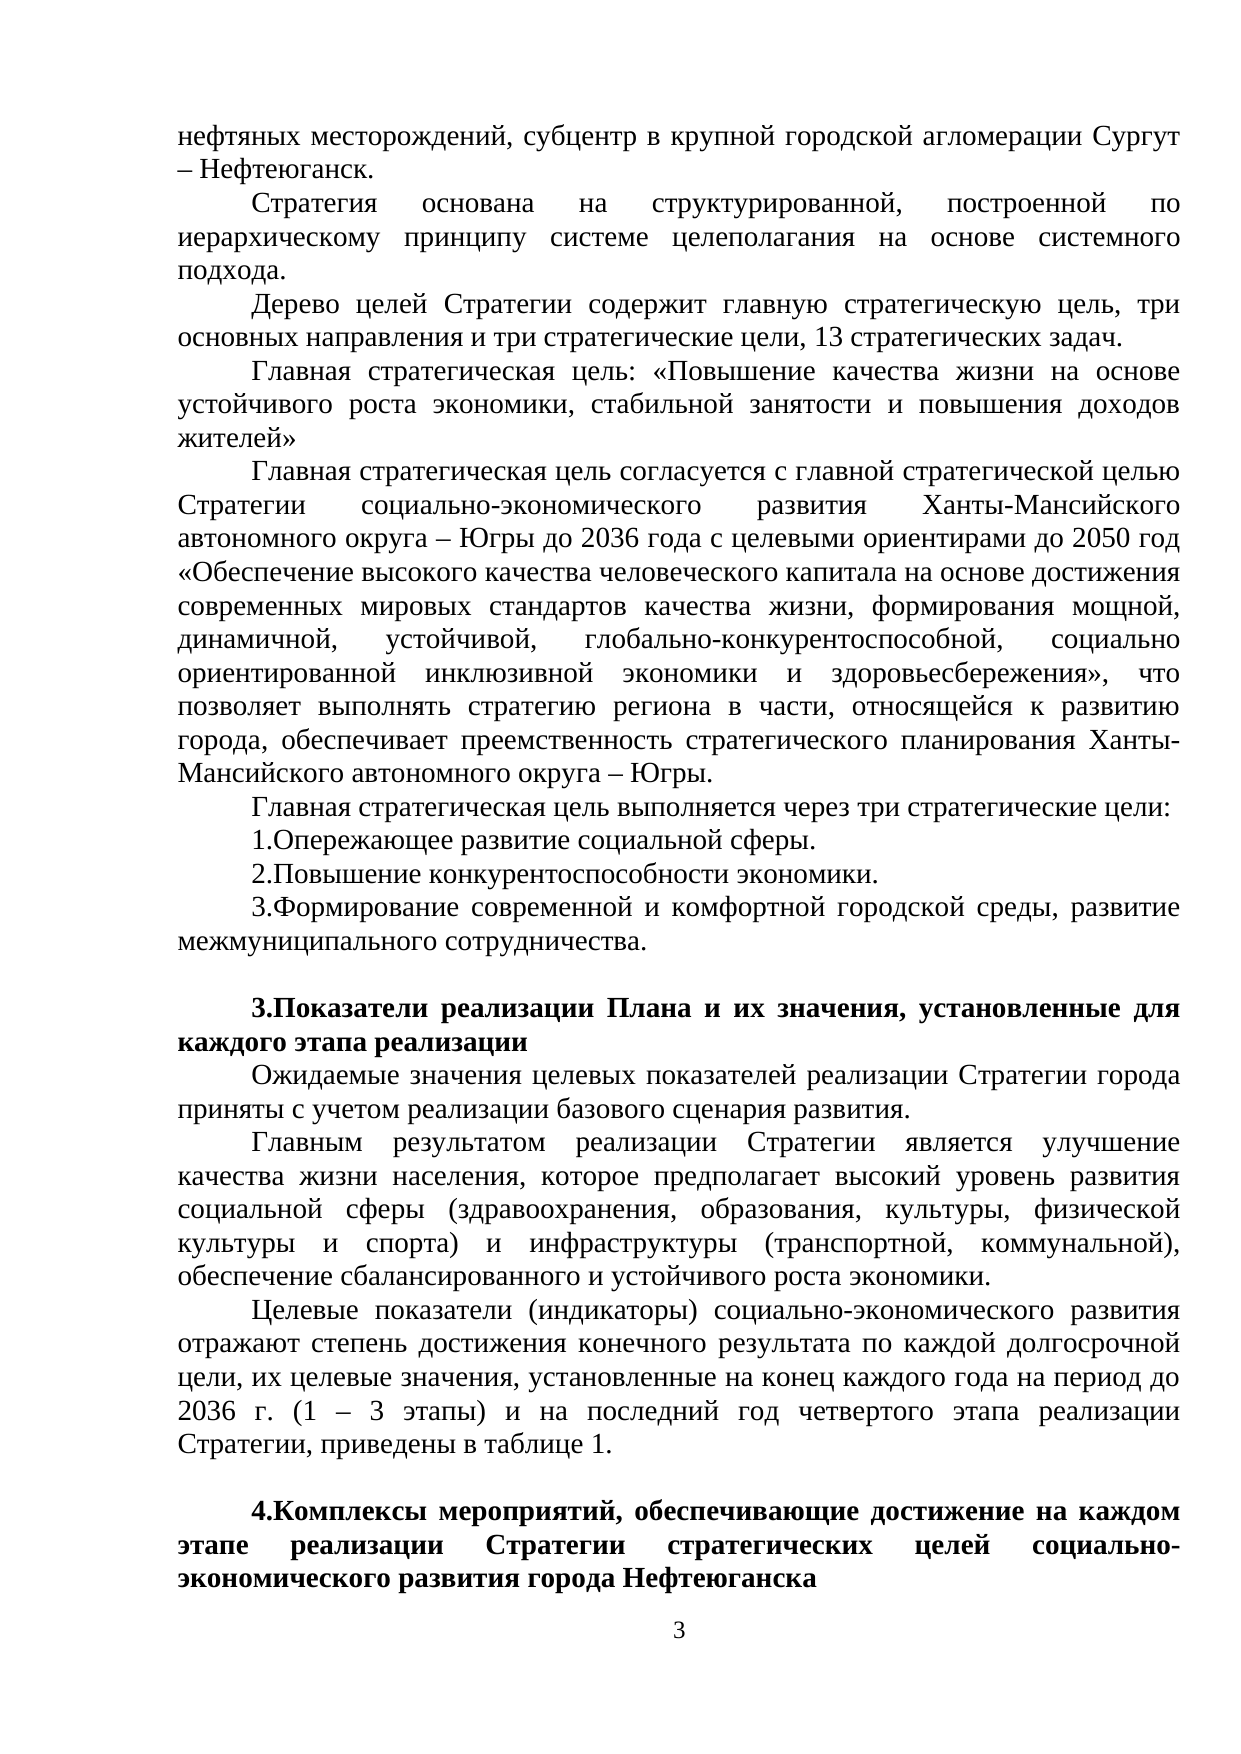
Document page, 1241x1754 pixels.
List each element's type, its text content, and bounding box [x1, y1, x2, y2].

text Главным результатом реализации Стратегии является улучшение качества жизни населения, которое предполагает высокий уровень развития социальной сферы (здравоохранения, образования, культуры, физической культуры и спорта) и инфраструктуры (транспортной, коммунальной), обеспечение сбалансированного и устойчивого роста экономики. [177, 1124, 1181, 1292]
text 3.Формирование современной и комфортной городской среды, развитие межмуниципального сотрудничества. [177, 889, 1181, 957]
text Главная стратегическая цель выполняется через три стратегические цели: [177, 789, 1181, 822]
text 4.Комплексы мероприятий, обеспечивающие достижение на каждом этапе реализации Стратегии стратегических целей социально-экономического развития города Нефтеюганска [177, 1493, 1181, 1594]
text Целевые показатели (индикаторы) социально-экономического развития отражают степень достижения конечного результата по каждой долгосрочной цели, их целевые значения, установленные на конец каждого года на период до 2036 г. (1 – 3 этапы) и на последний год четвертого этапа реализации Стратегии, приведены в таблице 1. [177, 1292, 1181, 1460]
text Главная стратегическая цель согласуется с главной стратегической целью Стратегии социально-экономического развития Ханты-Мансийского автономного округа – Югры до 2036 года с целевыми ориентирами до 2050 год «Обеспечение высокого качества человеческого капитала на основе достижения современных мировых стандартов качества жизни, формирования мощной, динамичной, устойчивой, глобально-конкурентоспособной, социально ориентированной инклюзивной экономики и здоровьесбережения», что позволяет выполнять стратегию региона в части, относящейся к развитию города, обеспечивает преемственность стратегического планирования Ханты-Мансийского автономного округа – Югры. [177, 453, 1181, 789]
text Ожидаемые значения целевых показателей реализации Стратегии города приняты с учетом реализации базового сценария развития. [177, 1057, 1181, 1124]
text Главная стратегическая цель: «Повышение качества жизни на основе устойчивого роста экономики, стабильной занятости и повышения доходов жителей» [177, 353, 1181, 453]
text 1.Опережающее развитие социальной сферы. [177, 822, 1181, 856]
text Дерево целей Стратегии содержит главную стратегическую цель, три основных направления и три стратегические цели, 13 стратегических задач. [177, 286, 1181, 353]
text 2.Повышение конкурентоспособности экономики. [177, 856, 1181, 889]
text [177, 118, 1181, 185]
text 3.Показатели реализации Плана и их значения, установленные для каждого этапа реализации [177, 990, 1181, 1057]
text Стратегия основана на структурированной, построенной по иерархическому принципу системе целеполагания на основе системного подхода. [177, 185, 1181, 286]
